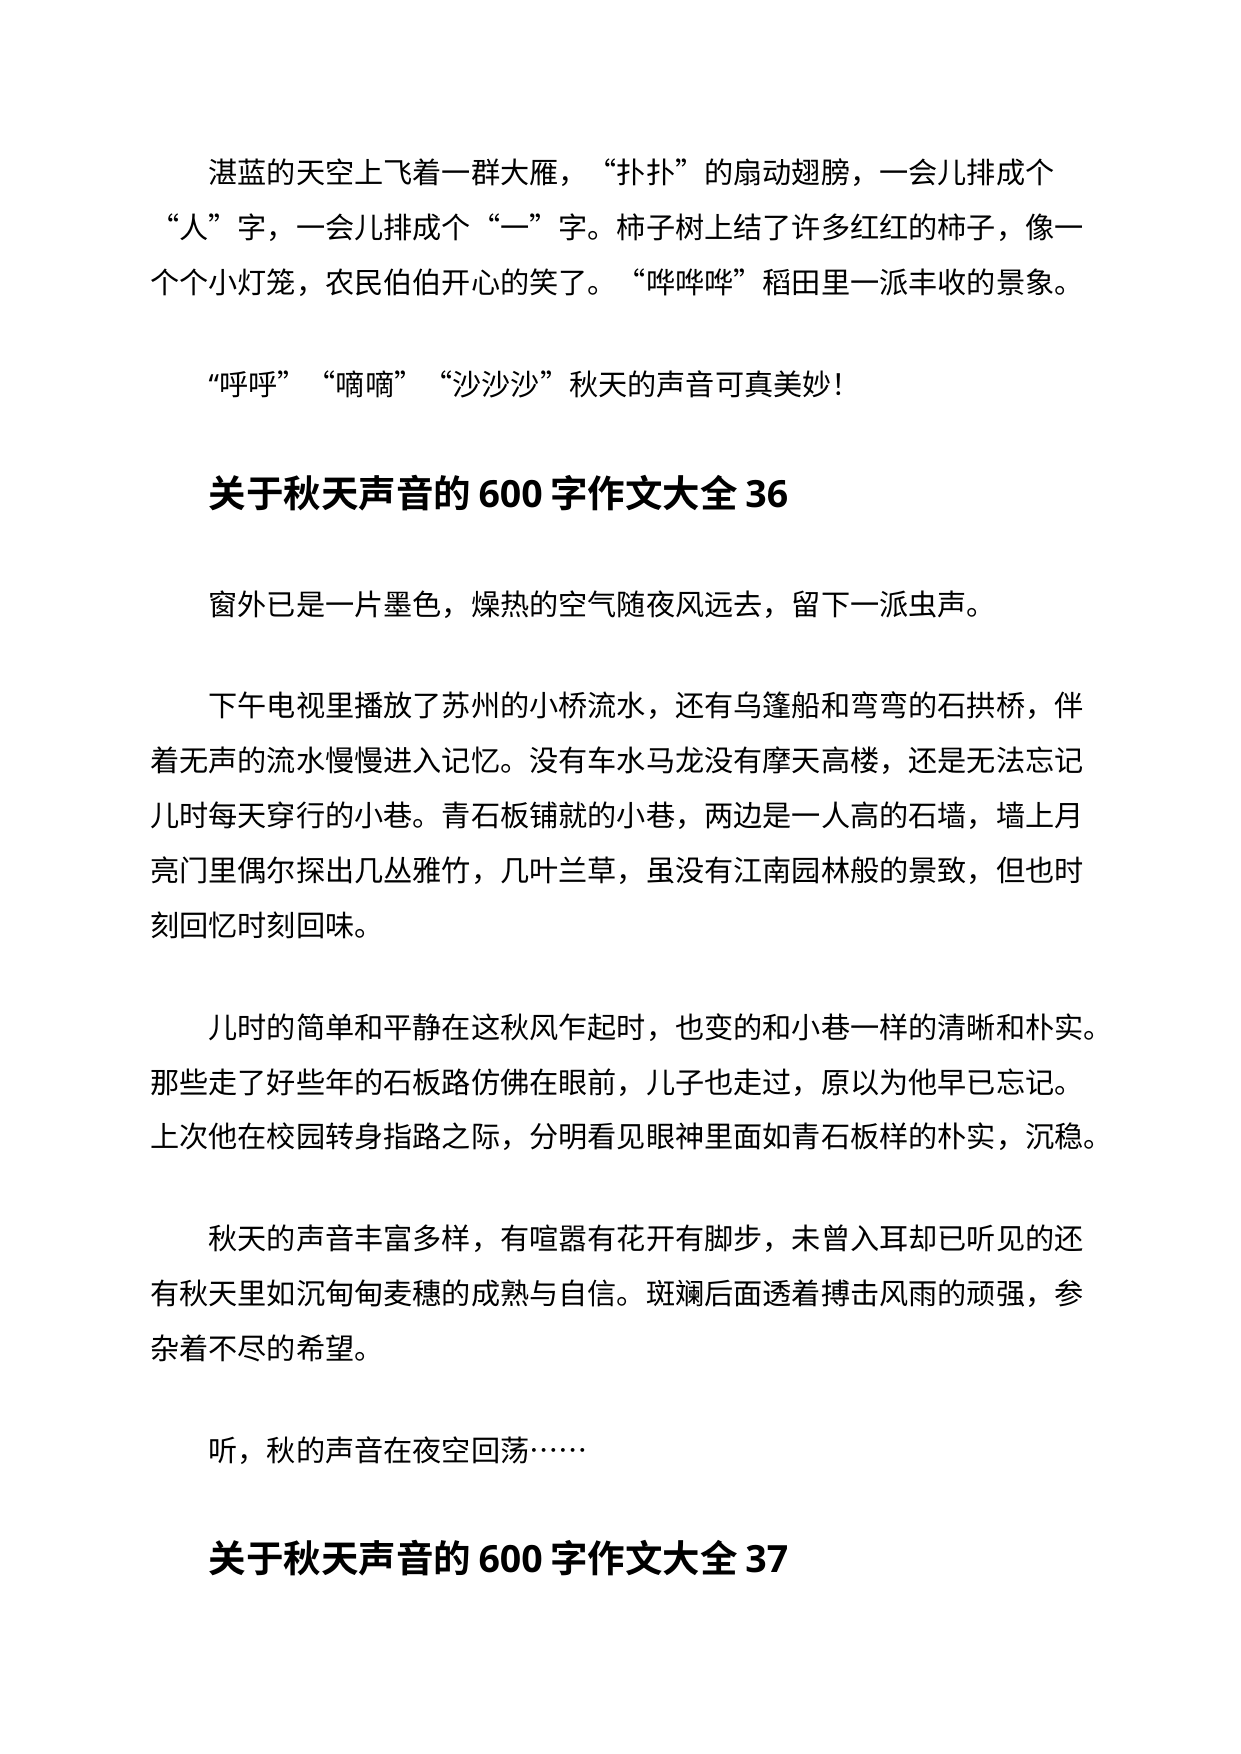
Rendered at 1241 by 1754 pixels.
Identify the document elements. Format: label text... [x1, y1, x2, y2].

text 湛蓝的天空上飞着一群大雁，“扑扑”的扇动翅膀，一会儿排成个“人”字，一会儿排成个“一”字。柿子树上结了许多红红的柿子，像一个个小灯笼，农民伯伯开心的笑了。“哗哗哗”稻田里一派丰收的景象。 [150, 150, 1090, 302]
text 关于秋天声音的600字作文大全36 [150, 463, 1090, 518]
text 窗外已是一片墨色，燥热的空气随夜风远去，留下一派虫声。 [150, 581, 1090, 623]
text 关于秋天声音的600字作文大全37 [150, 1529, 1090, 1584]
text 秋天的声音丰富多样，有喧嚣有花开有脚步，未曾入耳却已听见的还有秋天里如沉甸甸麦穗的成熟与自信。斑斓后面透着搏击风雨的顽强，参杂着不尽的希望。 [150, 1216, 1090, 1368]
text 下午电视里播放了苏州的小桥流水，还有乌篷船和弯弯的石拱桥，伴着无声的流水慢慢进入记忆。没有车水马龙没有摩天高楼，还是无法忘记儿时每天穿行的小巷。青石板铺就的小巷，两边是一人高的石墙，墙上月亮门里偶尔探出几丛雅竹，几叶兰草，虽没有江南园林般的景致，但也时刻回忆时刻回味。 [150, 683, 1090, 945]
text “呼呼”“嘀嘀”“沙沙沙”秋天的声音可真美妙！ [150, 362, 1090, 404]
text 儿时的简单和平静在这秋风乍起时，也变的和小巷一样的清晰和朴实。那些走了好些年的石板路仿佛在眼前，儿子也走过，原以为他早已忘记。上次他在校园转身指路之际，分明看见眼神里面如青石板样的朴实，沉稳。 [150, 1004, 1090, 1156]
text 听，秋的声音在夜空回荡…… [150, 1427, 1090, 1470]
